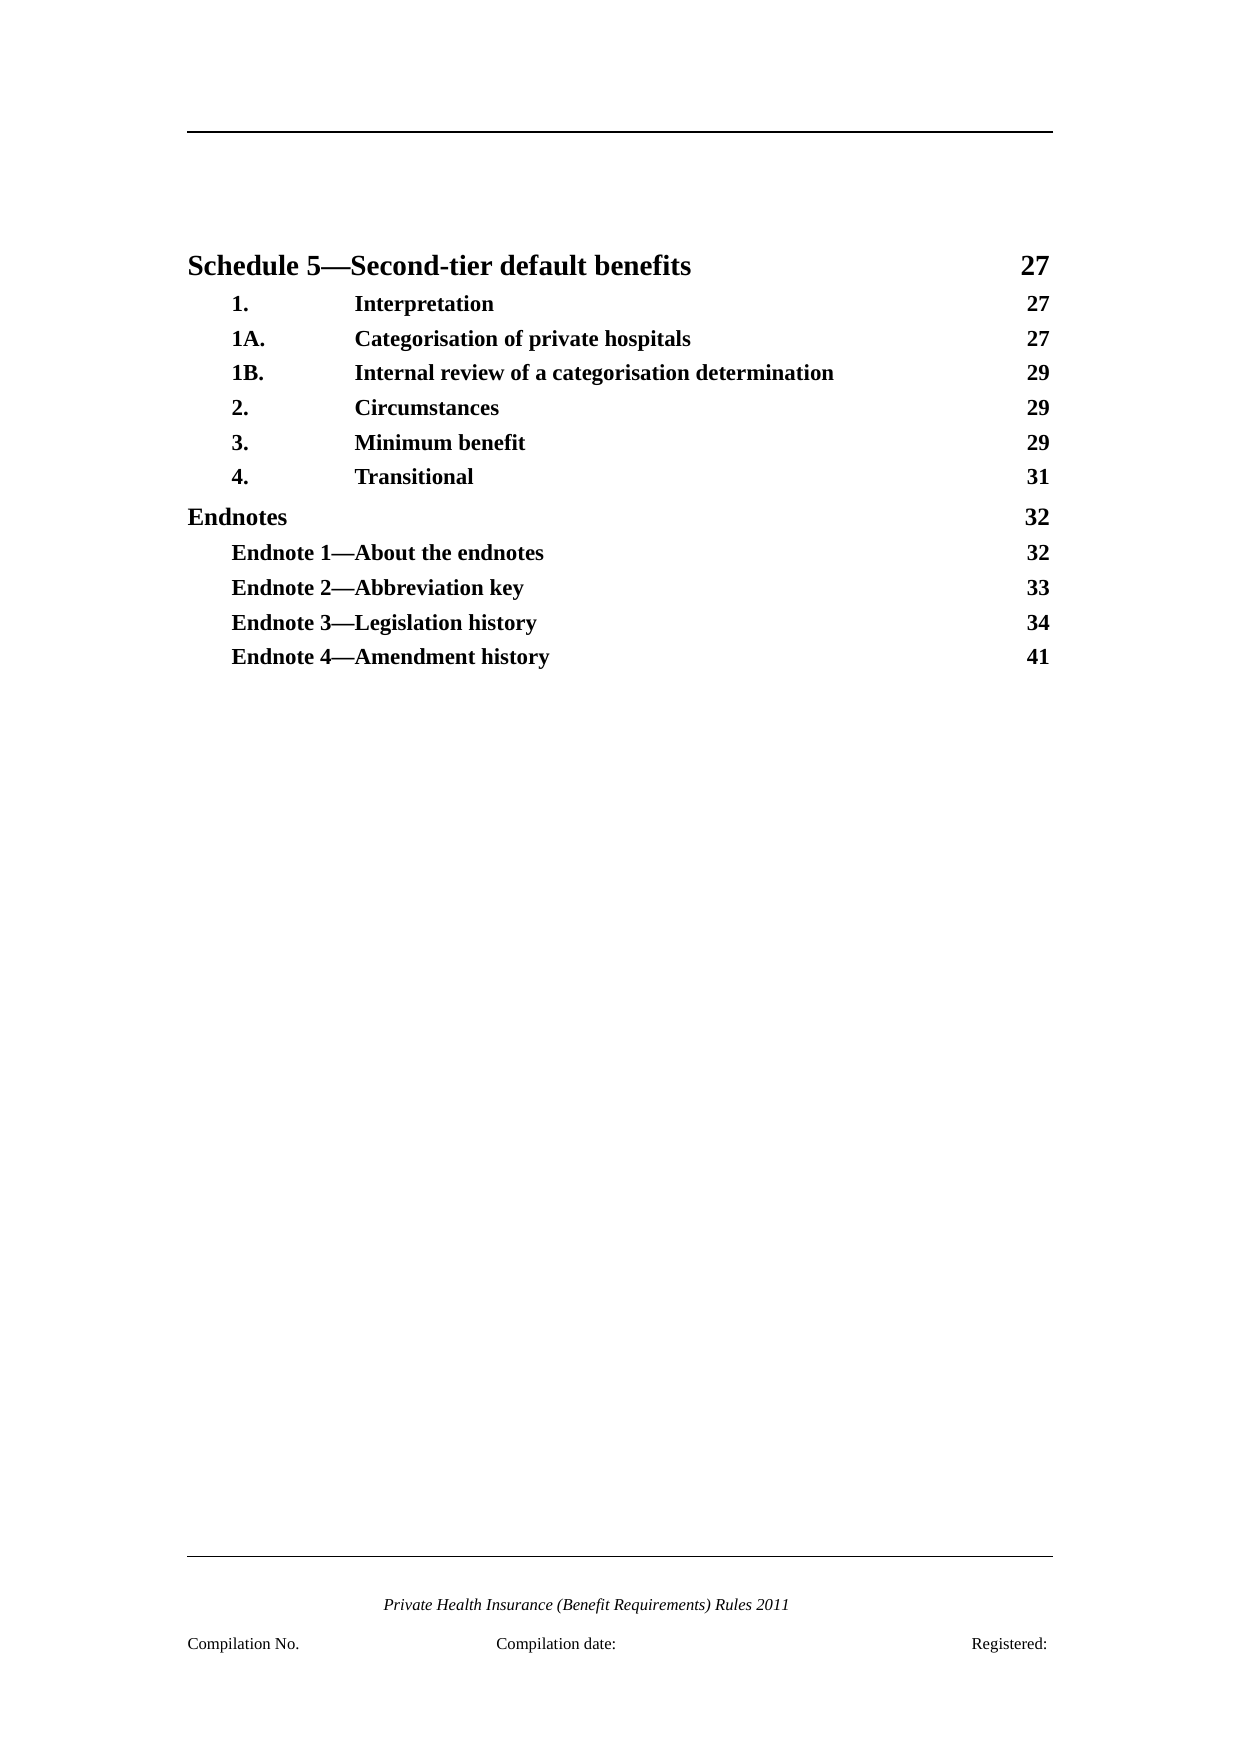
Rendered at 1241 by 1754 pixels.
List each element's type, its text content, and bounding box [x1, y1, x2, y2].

text Endnote 2—Abbreviation key 33 [231, 574, 994, 600]
text Endnote 1—About the endnotes 32 [231, 539, 994, 566]
text 2. Circumstances 29 [231, 394, 994, 420]
text Endnotes 32 [187, 502, 994, 531]
text 1A. Categorisation of private hospitals 27 [231, 324, 994, 351]
text 4. Transitional 31 [231, 463, 994, 490]
text Endnote 3—Legislation history 34 [231, 609, 994, 635]
text Endnote 4—Amendment history 41 [231, 643, 994, 670]
text 1B. Internal review of a categorisation determination 29 [231, 359, 994, 386]
text Schedule 5―Second-tier default benefits 27 [187, 248, 994, 282]
text 3. Minimum benefit 29 [231, 429, 994, 455]
text 1. Interpretation 27 [231, 290, 994, 316]
